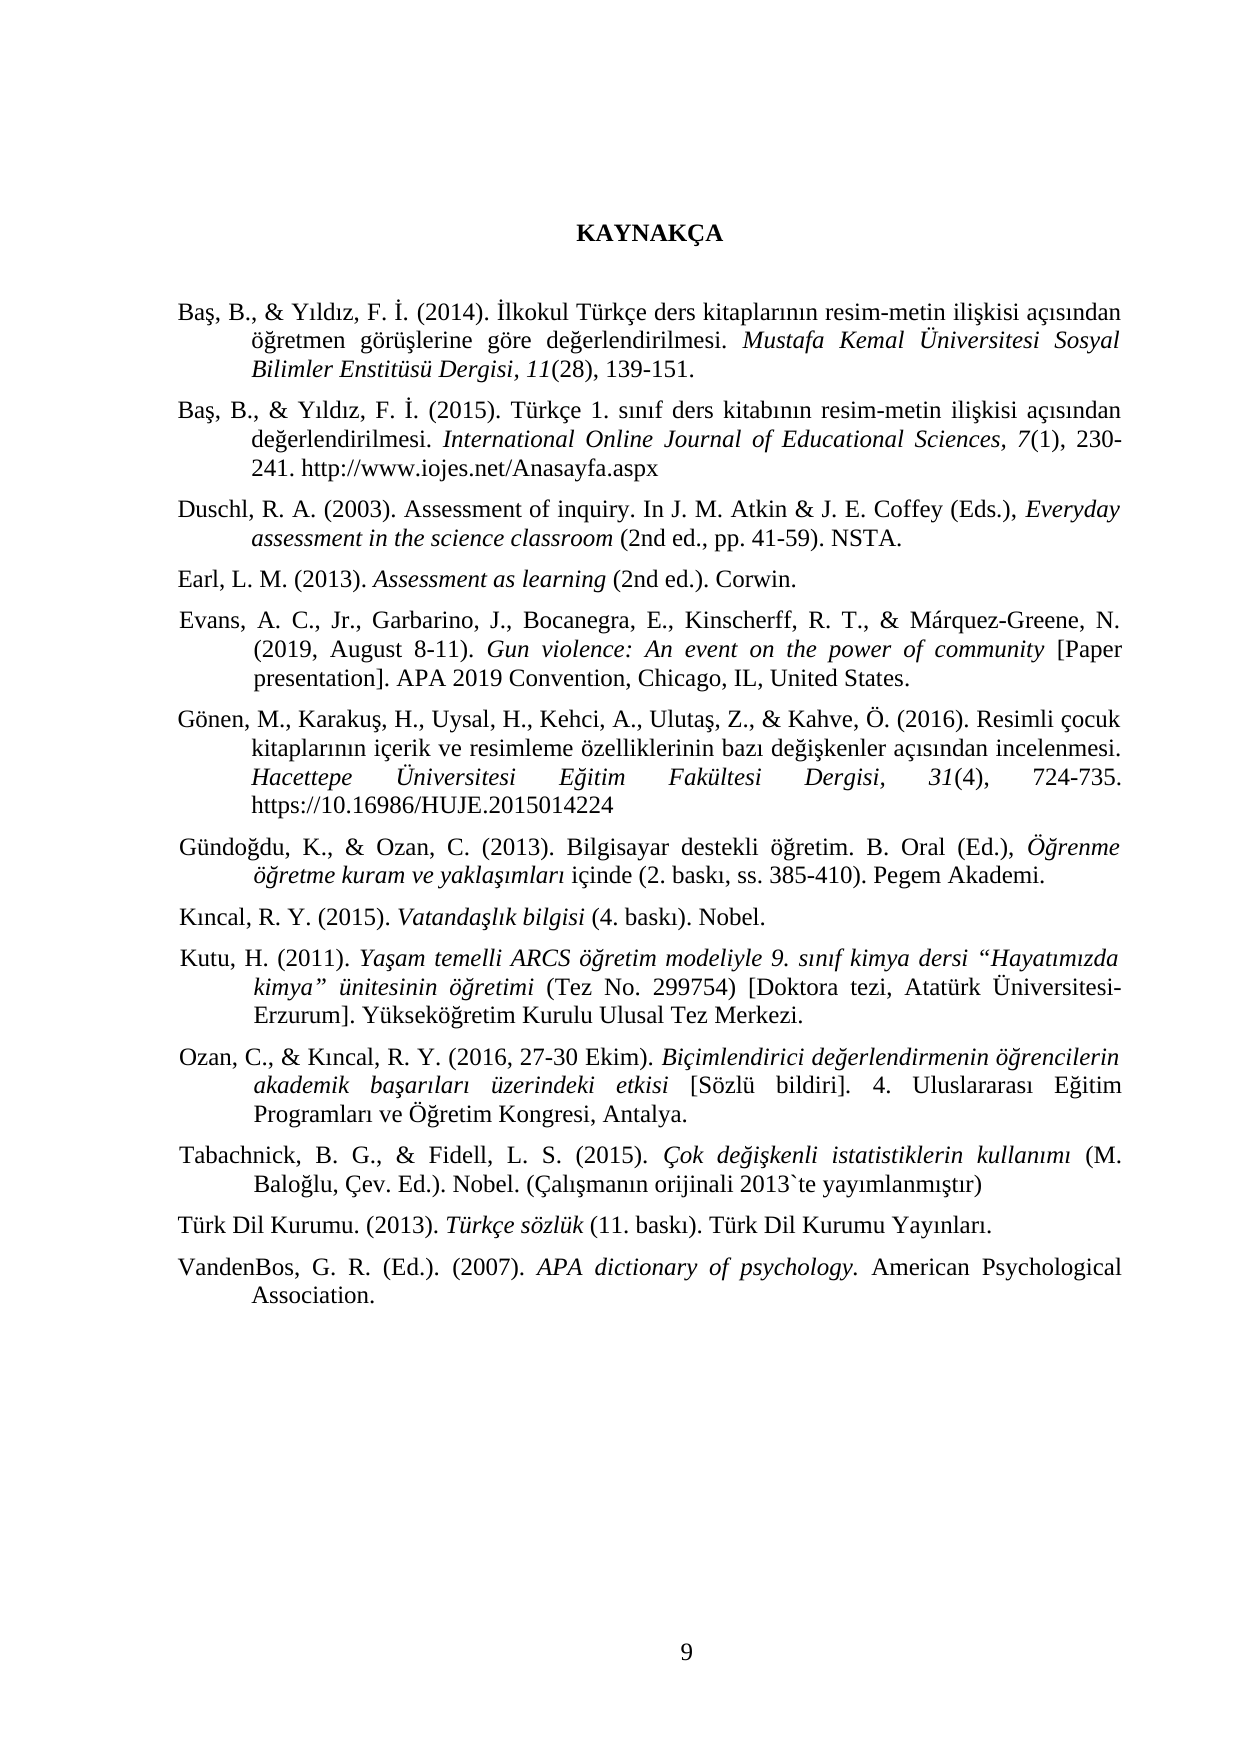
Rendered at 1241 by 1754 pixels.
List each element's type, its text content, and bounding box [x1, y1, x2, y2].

text Evans, A. C., Jr., Garbarino, J., Bocanegra, E., Kinscherff, R. T., & Márquez-Greene, N. (2019, August 8-11). Gun violence: An event on the power of community [Paper presentation]. APA 2019 Convention, Chicago, IL, United States. [179, 606, 1122, 692]
text Kutu, H. (2011). Yaşam temelli ARCS öğretim modeliyle 9. sınıf kimya dersi “Hayatımızda kimya” ünitesinin öğretimi (Tez No. 299754) [Doktora tezi, Atatürk Üniversitesi-Erzurum]. Yükseköğretim Kurulu Ulusal Tez Merkezi. [179, 943, 1122, 1029]
text Tabachnick, B. G., & Fidell, L. S. (2015). Çok değişkenli istatistiklerin kullanımı (M. Baloğlu, Çev. Ed.). Nobel. (Çalışmanın orijinali 2013`te yayımlanmıştır) [179, 1141, 1122, 1198]
text Baş, B., & Yıldız, F. İ. (2015). Türkçe 1. sınıf ders kitabının resim-metin ilişkisi açısından değerlendirilmesi. International Online Journal of Educational Sciences, 7(1), 230-241. http://www.iojes.net/Anasayfa.aspx [177, 396, 1122, 482]
text Ozan, C., & Kıncal, R. Y. (2016, 27-30 Ekim). Biçimlendirici değerlendirmenin öğrencilerin akademik başarıları üzerindeki etkisi [Sözlü bildiri]. 4. Uluslararası Eğitim Programları ve Öğretim Kongresi, Antalya. [179, 1042, 1122, 1128]
text Türk Dil Kurumu. (2013). Türkçe sözlük (11. baskı). Türk Dil Kurumu Yayınları. [177, 1211, 1122, 1239]
text Gündoğdu, K., & Ozan, C. (2013). Bilgisayar destekli öğretim. B. Oral (Ed.), Öğrenme öğretme kuram ve yaklaşımları içinde (2. baskı, ss. 385-410). Pegem Akademi. [179, 832, 1122, 889]
text VandenBos, G. R. (Ed.). (2007). APA dictionary of psychology. American Psychological Association. [177, 1252, 1122, 1309]
text KAYNAKÇA [177, 218, 1122, 247]
text Baş, B., & Yıldız, F. İ. (2014). İlkokul Türkçe ders kitaplarının resim-metin ilişkisi açısından öğretmen görüşlerine göre değerlendirilmesi. Mustafa Kemal Üniversitesi Sosyal Bilimler Enstitüsü Dergisi, 11(28), 139-151. [177, 297, 1122, 383]
text Kıncal, R. Y. (2015). Vatandaşlık bilgisi (4. baskı). Nobel. [179, 902, 1122, 931]
text Duschl, R. A. (2003). Assessment of inquiry. In J. M. Atkin & J. E. Coffey (Eds.), Everyday assessment in the science classroom (2nd ed., pp. 41-59). NSTA. [177, 494, 1122, 552]
text Earl, L. M. (2013). Assessment as learning (2nd ed.). Corwin. [177, 564, 1122, 593]
text Gönen, M., Karakuş, H., Uysal, H., Kehci, A., Ulutaş, Z., & Kahve, Ö. (2016). Resimli çocuk kitaplarının içerik ve resimleme özelliklerinin bazı değişkenler açısından incelenmesi. Hacettepe Üniversitesi Eğitim Fakültesi Dergisi, 31(4), 724-735. https://10.16986/HUJE.2015014224 [177, 704, 1122, 819]
